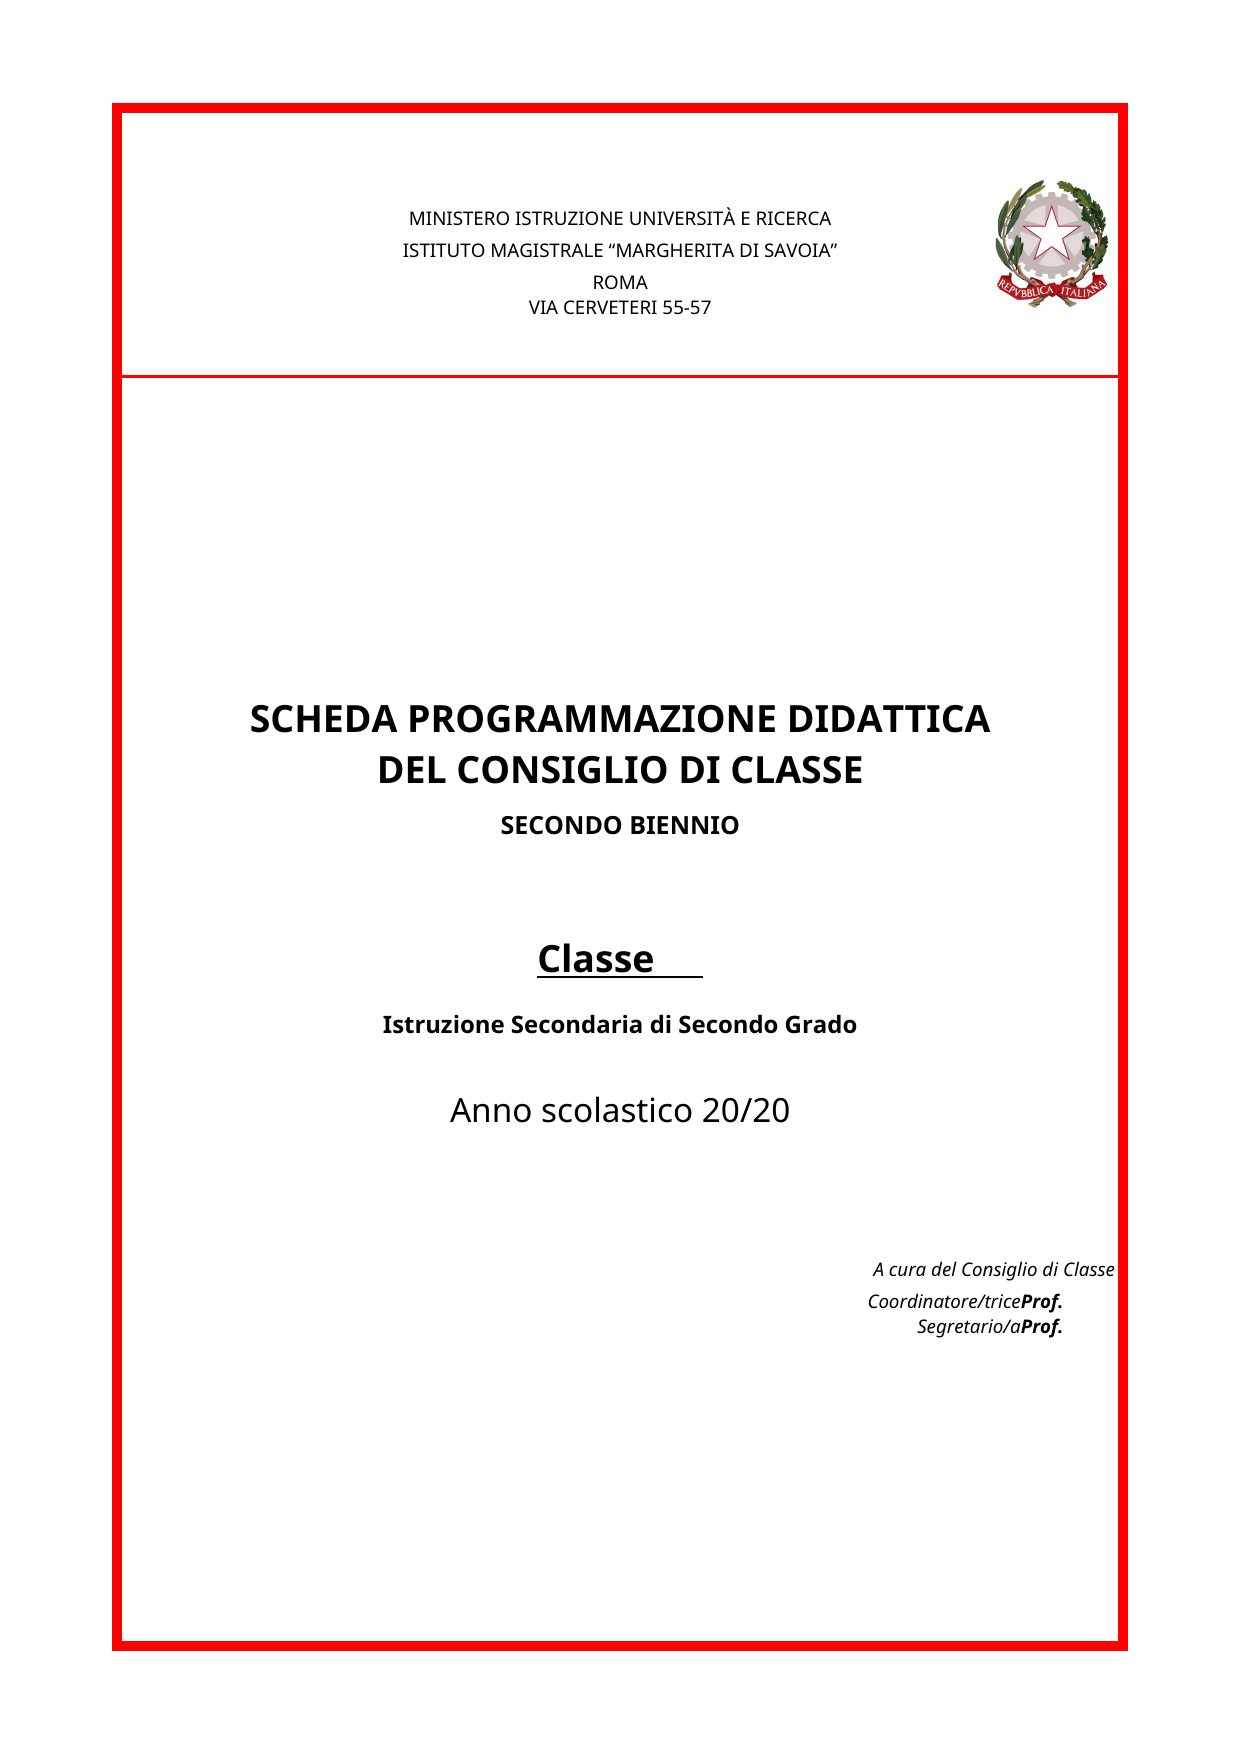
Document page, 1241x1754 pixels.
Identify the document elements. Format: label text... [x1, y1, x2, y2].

table_header MINISTERO ISTRUZIONE UNIVERSITÀ E RICERCA Istituto magistrale “MARGHERITA DI SAVOIA” ROMA VIA CERVETERI 55-57 [276, 113, 964, 375]
table_header [122, 113, 276, 375]
table_header [964, 113, 1118, 375]
table_cell scheda programmazione didattica DEL CONSIGLIO DI CLASSE secondo biennio Classe Istruzione Secondaria di Secondo Grado Anno scolastico 20/20 A cura del Consiglio di Classe Coordinatore/triceProf. Segretario/aProf. [122, 378, 1118, 1641]
picture [991, 174, 1115, 313]
